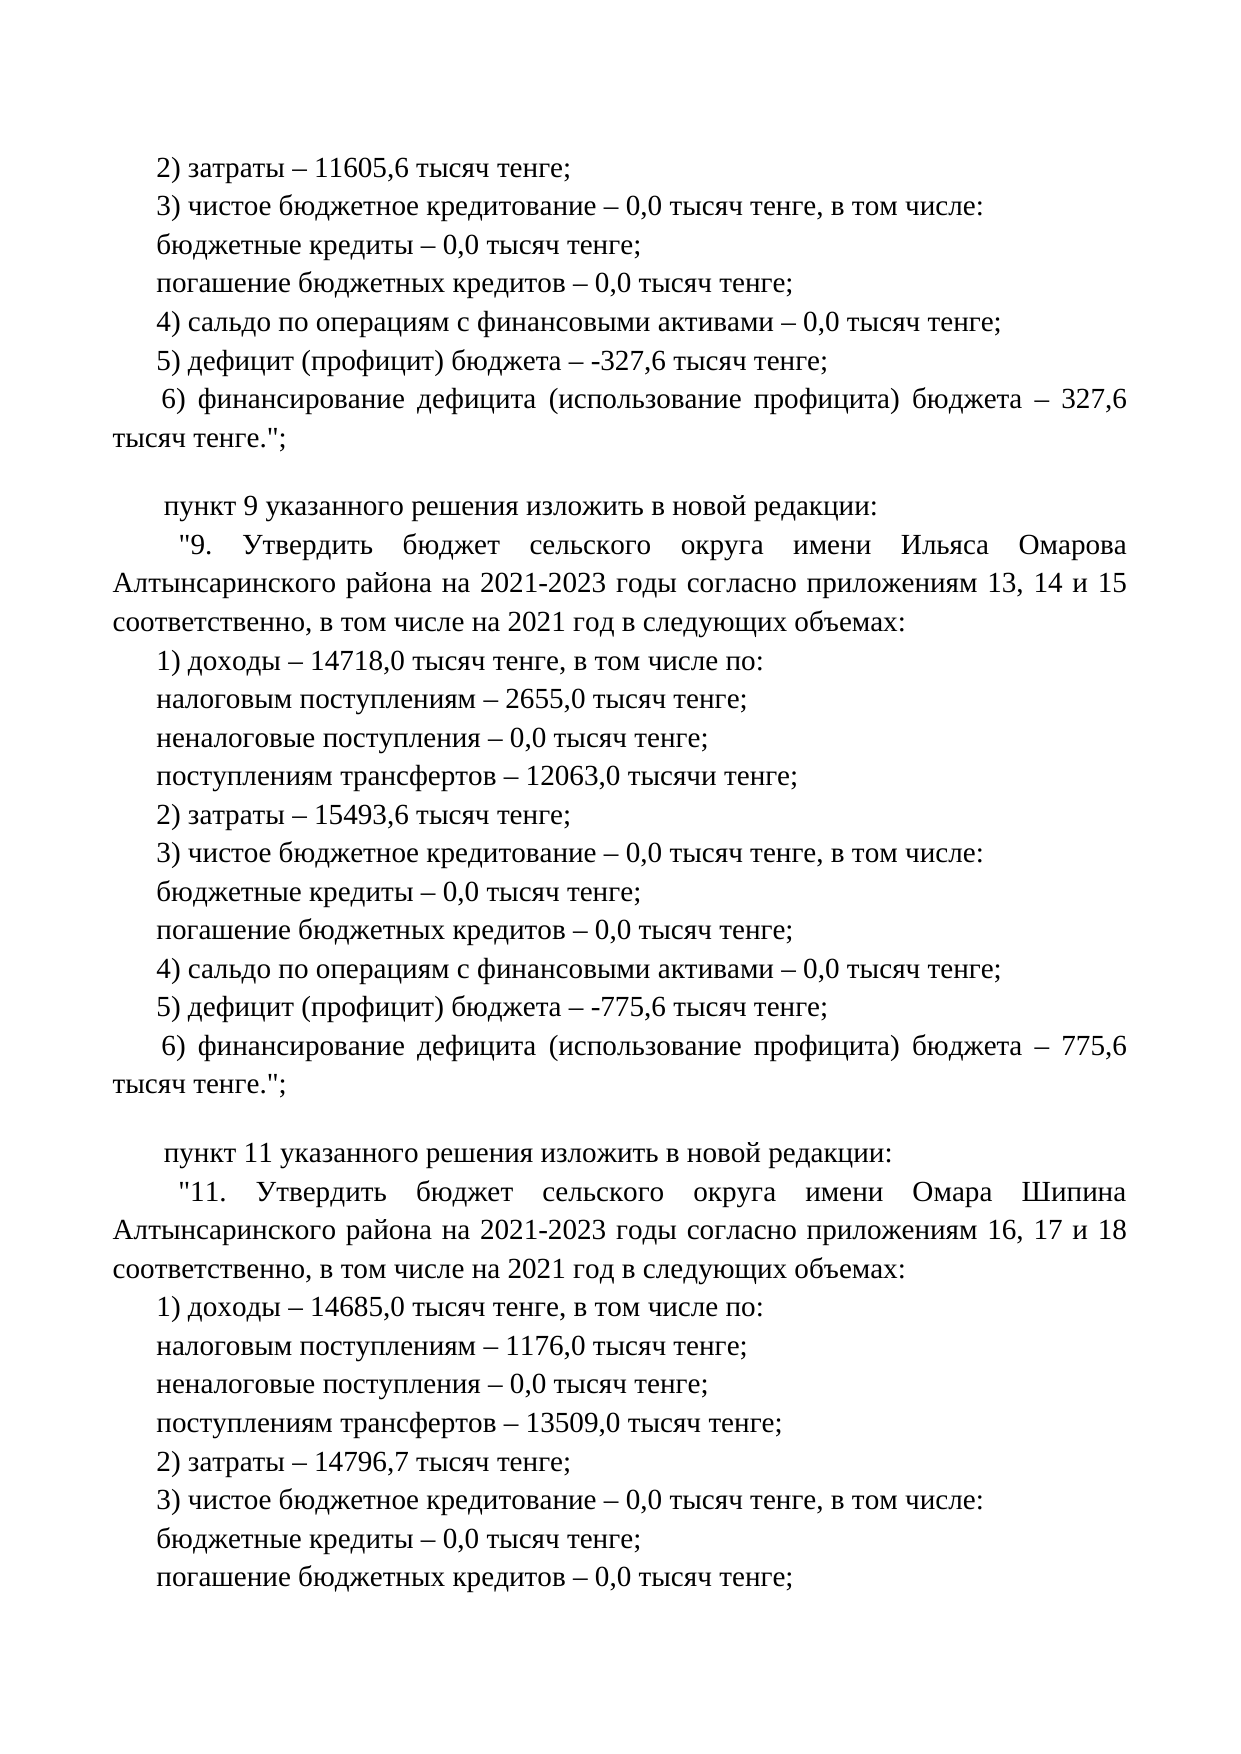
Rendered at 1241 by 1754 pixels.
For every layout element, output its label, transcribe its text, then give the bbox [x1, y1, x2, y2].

text налоговым поступлениям – 1176,0 тысяч тенге; [112, 1328, 1128, 1362]
text бюджетные кредиты – 0,0 тысяч тенге; [112, 1521, 1128, 1554]
text 5) дефицит (профицит) бюджета – -327,6 тысяч тенге; [112, 343, 1128, 376]
text 2) затраты – 15493,6 тысяч тенге; [112, 797, 1128, 830]
text пункт 9 указанного решения изложить в новой редакции: [112, 488, 1128, 522]
text налоговым поступлениям – 2655,0 тысяч тенге; [112, 681, 1128, 715]
text 3) чистое бюджетное кредитование – 0,0 тысяч тенге, в том числе: [112, 1482, 1128, 1516]
text 4) сальдо по операциям с финансовыми активами – 0,0 тысяч тенге; [112, 304, 1128, 338]
text погашение бюджетных кредитов – 0,0 тысяч тенге; [112, 266, 1128, 299]
text бюджетные кредиты – 0,0 тысяч тенге; [112, 874, 1128, 907]
text погашение бюджетных кредитов – 0,0 тысяч тенге; [112, 1559, 1128, 1593]
text пункт 11 указанного решения изложить в новой редакции: [112, 1135, 1128, 1169]
text "11. Утвердить бюджет сельского округа имени Омара Шипина Алтынсаринского района на 2021-2023 годы согласно приложениям 16, 17 и 18 соответственно, в том числе на 2021 год в следующих объемах: [112, 1174, 1128, 1284]
text 1) доходы – 14685,0 тысяч тенге, в том числе по: [112, 1289, 1128, 1323]
text поступлениям трансфертов – 12063,0 тысячи тенге; [112, 758, 1128, 792]
text бюджетные кредиты – 0,0 тысяч тенге; [112, 227, 1128, 261]
text 4) сальдо по операциям с финансовыми активами – 0,0 тысяч тенге; [112, 951, 1128, 984]
text 2) затраты – 14796,7 тысяч тенге; [112, 1444, 1128, 1477]
text "9. Утвердить бюджет сельского округа имени Ильяса Омарова Алтынсаринского района на 2021-2023 годы согласно приложениям 13, 14 и 15 соответственно, в том числе на 2021 год в следующих объемах: [112, 527, 1128, 638]
text 5) дефицит (профицит) бюджета – -775,6 тысяч тенге; [112, 989, 1128, 1023]
text 2) затраты – 11605,6 тысяч тенге; [112, 150, 1128, 183]
text погашение бюджетных кредитов – 0,0 тысяч тенге; [112, 912, 1128, 946]
text неналоговые поступления – 0,0 тысяч тенге; [112, 1367, 1128, 1400]
text 1) доходы – 14718,0 тысяч тенге, в том числе по: [112, 643, 1128, 676]
text 3) чистое бюджетное кредитование – 0,0 тысяч тенге, в том числе: [112, 188, 1128, 222]
text 6) финансирование дефицита (использование профицита) бюджета – 327,6 тысяч тенге."; [112, 381, 1128, 453]
text поступлениям трансфертов – 13509,0 тысяч тенге; [112, 1405, 1128, 1439]
text 3) чистое бюджетное кредитование – 0,0 тысяч тенге, в том числе: [112, 835, 1128, 869]
text 6) финансирование дефицита (использование профицита) бюджета – 775,6 тысяч тенге."; [112, 1028, 1128, 1100]
text неналоговые поступления – 0,0 тысяч тенге; [112, 720, 1128, 753]
